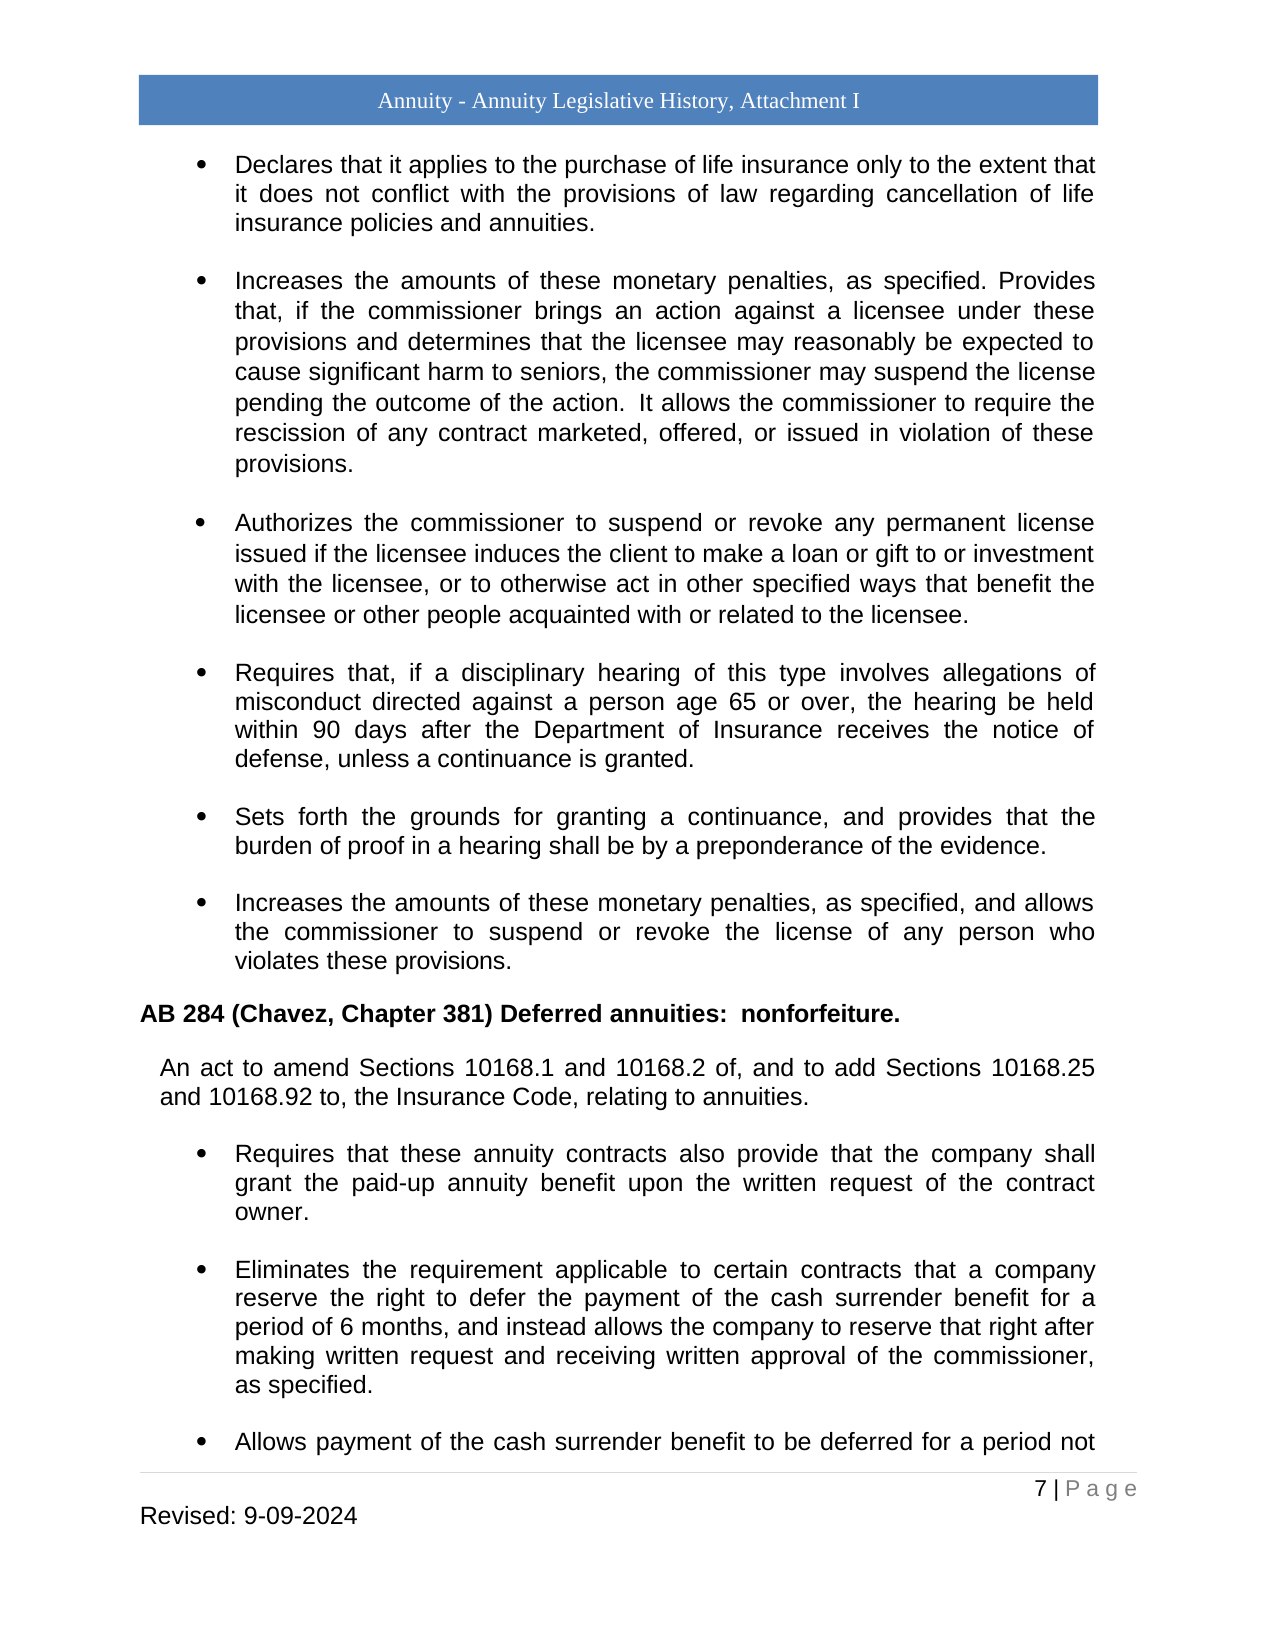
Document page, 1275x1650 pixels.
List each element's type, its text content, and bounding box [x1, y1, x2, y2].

text AB 284 (Chavez, Chapter 381) Deferred annuities: nonforfeiture. [139, 999, 1096, 1028]
list Eliminates the requirement applicable to certain contracts that a company reserve the right to defer the payment of the cash surrender benefit for a period of 6 months, and instead allows the company to reserve that right after making written request and receiving written approval of the commissioner, as specified. [197, 1254, 1096, 1398]
list Increases the amounts of these monetary penalties, as specified. Provides that, if the commissioner brings an action against a licensee under these provisions and determines that the licensee may reasonably be expected to cause significant harm to seniors, the commissioner may suspend the license pending the outcome of the action. It allows the commissioner to require the rescission of any contract marketed, offered, or issued in violation of these provisions. [197, 265, 1096, 478]
list Increases the amounts of these monetary penalties, as specified, and allows the commissioner to suspend or revoke the license of any person who violates these provisions. [197, 888, 1096, 974]
list Requires that these annuity contracts also provide that the company shall grant the paid-up annuity benefit upon the written request of the contract owner. [197, 1139, 1096, 1226]
list Authorizes the commissioner to suspend or revoke any permanent license issued if the licensee induces the client to make a loan or gift to or investment with the licensee, or to otherwise act in other specified ways that benefit the licensee or other people acquainted with or related to the licensee. [196, 507, 1096, 629]
list Requires that, if a disciplinary hearing of this type involves allegations of misconduct directed against a person age 65 or over, the hearing be held within 90 days after the Department of Insurance receives the notice of defense, unless a continuance is granted. [197, 658, 1096, 773]
list Sets forth the grounds for granting a continuance, and provides that the burden of proof in a hearing shall be by a preponderance of the evidence. [197, 802, 1096, 859]
text An act to amend Sections 10168.1 and 10168.2 of, and to add Sections 10168.25 and 10168.92 to, the Insurance Code, relating to annuities. [159, 1053, 1096, 1111]
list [197, 1427, 1096, 1456]
list Declares that it applies to the purchase of life insurance only to the extent that it does not conflict with the provisions of law regarding cancellation of life insurance policies and annuities. [197, 150, 1096, 236]
